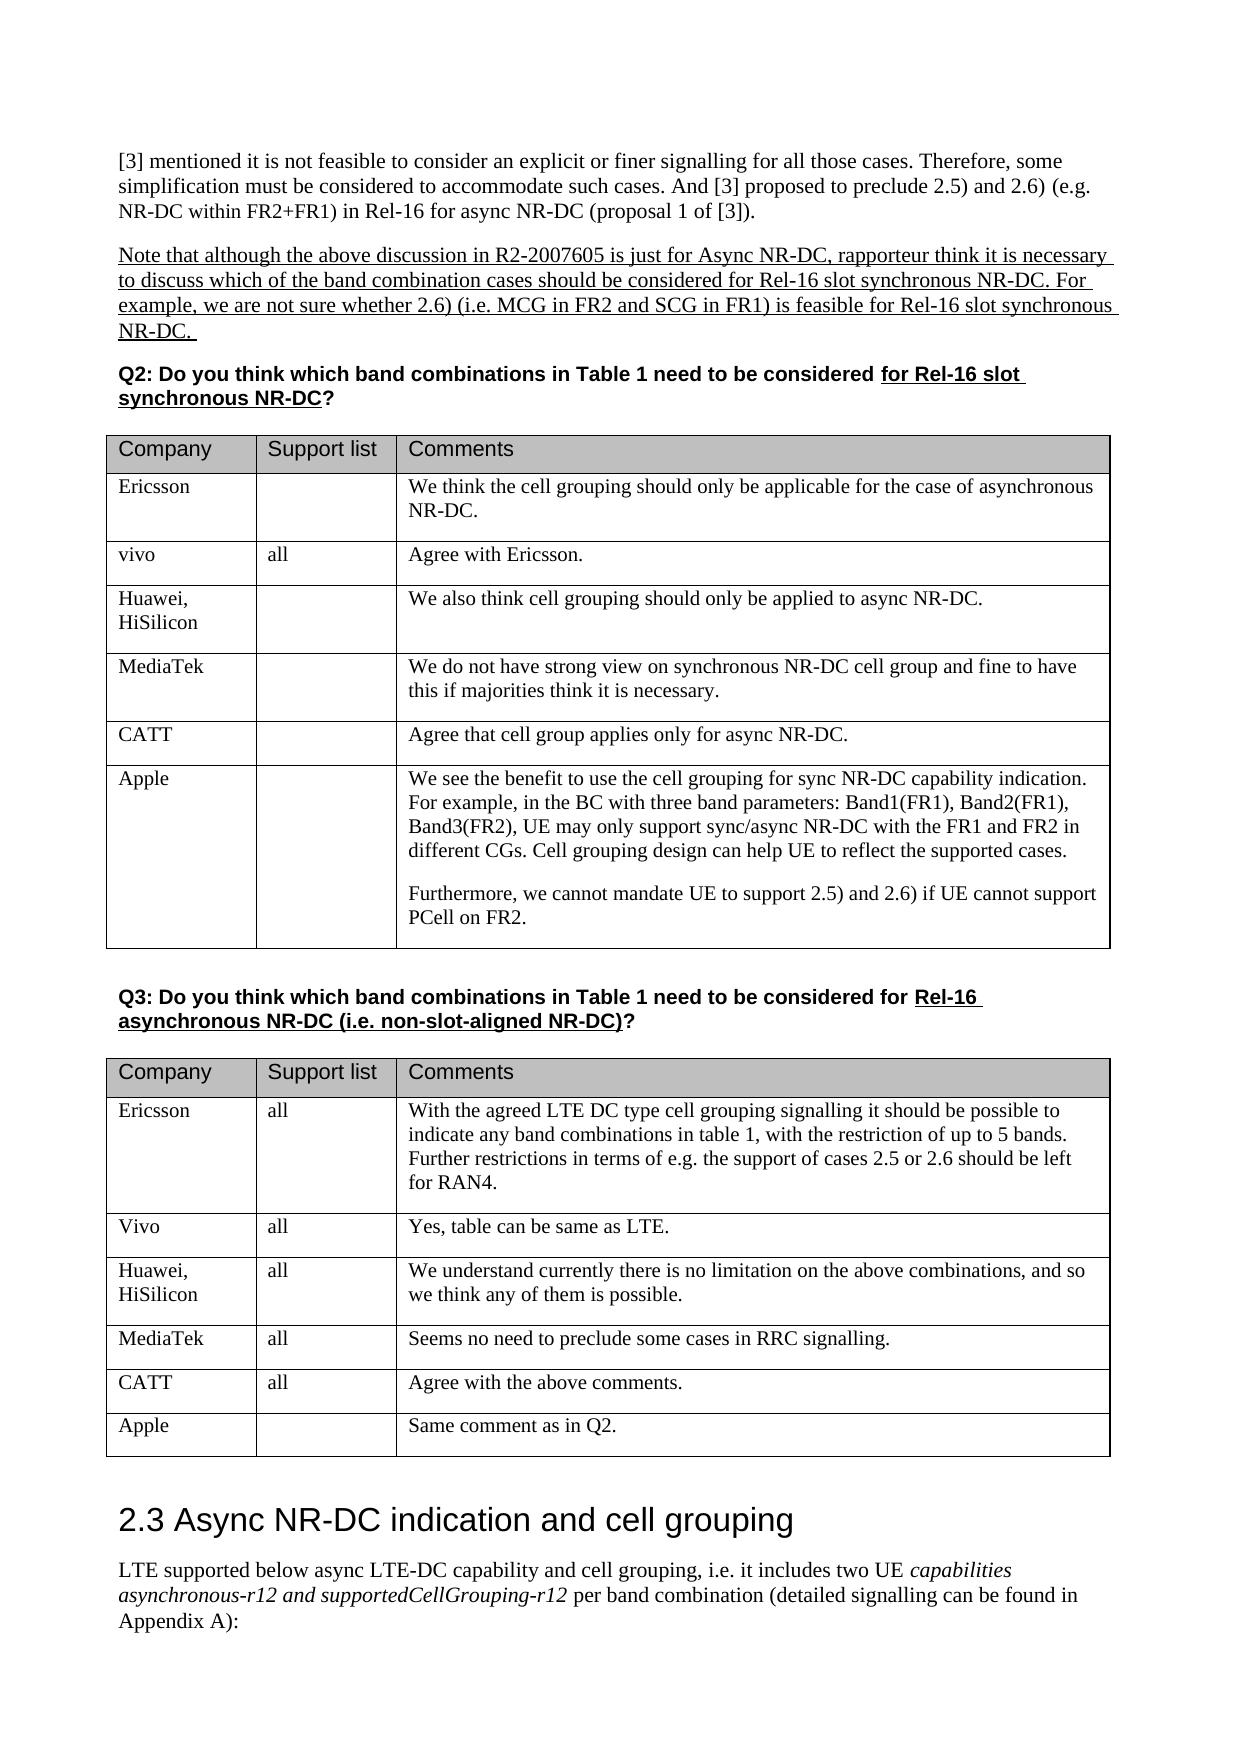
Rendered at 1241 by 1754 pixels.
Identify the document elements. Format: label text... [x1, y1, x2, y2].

table_cell Ericsson [107, 474, 256, 541]
table_cell Yes, table can be same as LTE. [397, 1214, 1109, 1257]
table_cell [257, 474, 396, 541]
table_cell [257, 654, 396, 721]
table_cell Apple [107, 1414, 256, 1456]
table_cell [257, 766, 396, 948]
text LTE supported below async LTE-DC capability and cell grouping, i.e. it includes two UE capabilities asynchronous-r12 and supportedCellGrouping-r12 per band combination (detailed signalling can be found in Appendix A): [118, 1557, 1122, 1633]
table_cell Huawei, HiSilicon [107, 586, 256, 653]
table_header Comments [397, 1059, 1109, 1097]
table_cell CATT [107, 1370, 256, 1412]
table_cell [257, 722, 396, 765]
table_cell We see the benefit to use the cell grouping for sync NR-DC capability indication. For example, in the BC with three band parameters: Band1(FR1), Band2(FR1), Band3(FR2), UE may only support sync/async NR-DC with the FR1 and FR2 in different CGs. Cell grouping design can help UE to reflect the supported cases. Furthermore, we cannot mandate UE to support 2.5) and 2.6) if UE cannot support PCell on FR2. [397, 766, 1109, 948]
table_cell We do not have strong view on synchronous NR-DC cell group and fine to have this if majorities think it is necessary. [397, 654, 1109, 721]
table_cell vivo [107, 542, 256, 585]
table_header Company [107, 436, 256, 473]
table_header Comments [397, 436, 1109, 473]
table_cell CATT [107, 722, 256, 765]
table_cell MediaTek [107, 654, 256, 721]
table_cell Agree that cell group applies only for async NR-DC. [397, 722, 1109, 765]
text Note that although the above discussion in R2-2007605 is just for Async NR-DC, rapporteur think it is necessary to discuss which of the band combination cases should be considered for Rel-16 slot synchronous NR-DC. For example, we are not sure whether 2.6) (i.e. MCG in FR2 and SCG in FR1) is feasible for Rel-16 slot synchronous NR-DC. [118, 242, 1122, 343]
table_cell all [257, 1214, 396, 1257]
table_cell Vivo [107, 1214, 256, 1257]
table_cell Seems no need to preclude some cases in RRC signalling. [397, 1326, 1109, 1368]
table_cell MediaTek [107, 1326, 256, 1368]
table_cell [257, 586, 396, 653]
table_cell all [257, 1370, 396, 1412]
table_cell We also think cell grouping should only be applied to async NR-DC. [397, 586, 1109, 653]
table_header Company [107, 1059, 256, 1097]
table_cell Apple [107, 766, 256, 948]
table_cell Agree with Ericsson. [397, 542, 1109, 585]
table_cell [257, 1414, 396, 1456]
table_cell Huawei, HiSilicon [107, 1258, 256, 1325]
text Q2: Do you think which band combinations in Table 1 need to be considered for Rel-16 slot synchronous NR-DC? [118, 362, 1122, 409]
table_cell Agree with the above comments. [397, 1370, 1109, 1412]
table_cell all [257, 1258, 396, 1325]
table_cell all [257, 1326, 396, 1368]
table_cell With the agreed LTE DC type cell grouping signalling it should be possible to indicate any band combinations in table 1, with the restriction of up to 5 bands. Further restrictions in terms of e.g. the support of cases 2.5 or 2.6 should be left for RAN4. [397, 1098, 1109, 1213]
table_header Support list [257, 1059, 396, 1097]
table_cell We think the cell grouping should only be applicable for the case of asynchronous NR-DC. [397, 474, 1109, 541]
table_cell We understand currently there is no limitation on the above combinations, and so we think any of them is possible. [397, 1258, 1109, 1325]
text Q3: Do you think which band combinations in Table 1 need to be considered for Rel-16 asynchronous NR-DC (i.e. non-slot-aligned NR-DC)? [118, 985, 1122, 1033]
table_header Support list [257, 436, 396, 473]
table_cell all [257, 542, 396, 585]
table_cell Ericsson [107, 1098, 256, 1213]
table_cell all [257, 1098, 396, 1213]
text [3] mentioned it is not feasible to consider an explicit or finer signalling for all those cases. Therefore, some simplification must be considered to accommodate such cases. And [3] proposed to preclude 2.5) and 2.6) (e.g. NR-DC within FR2+FR1) in Rel-16 for async NR-DC (proposal 1 of [3]). [118, 148, 1122, 223]
table_cell Same comment as in Q2. [397, 1414, 1109, 1456]
subtitle 2.3 Async NR-DC indication and cell grouping [118, 1500, 1122, 1538]
